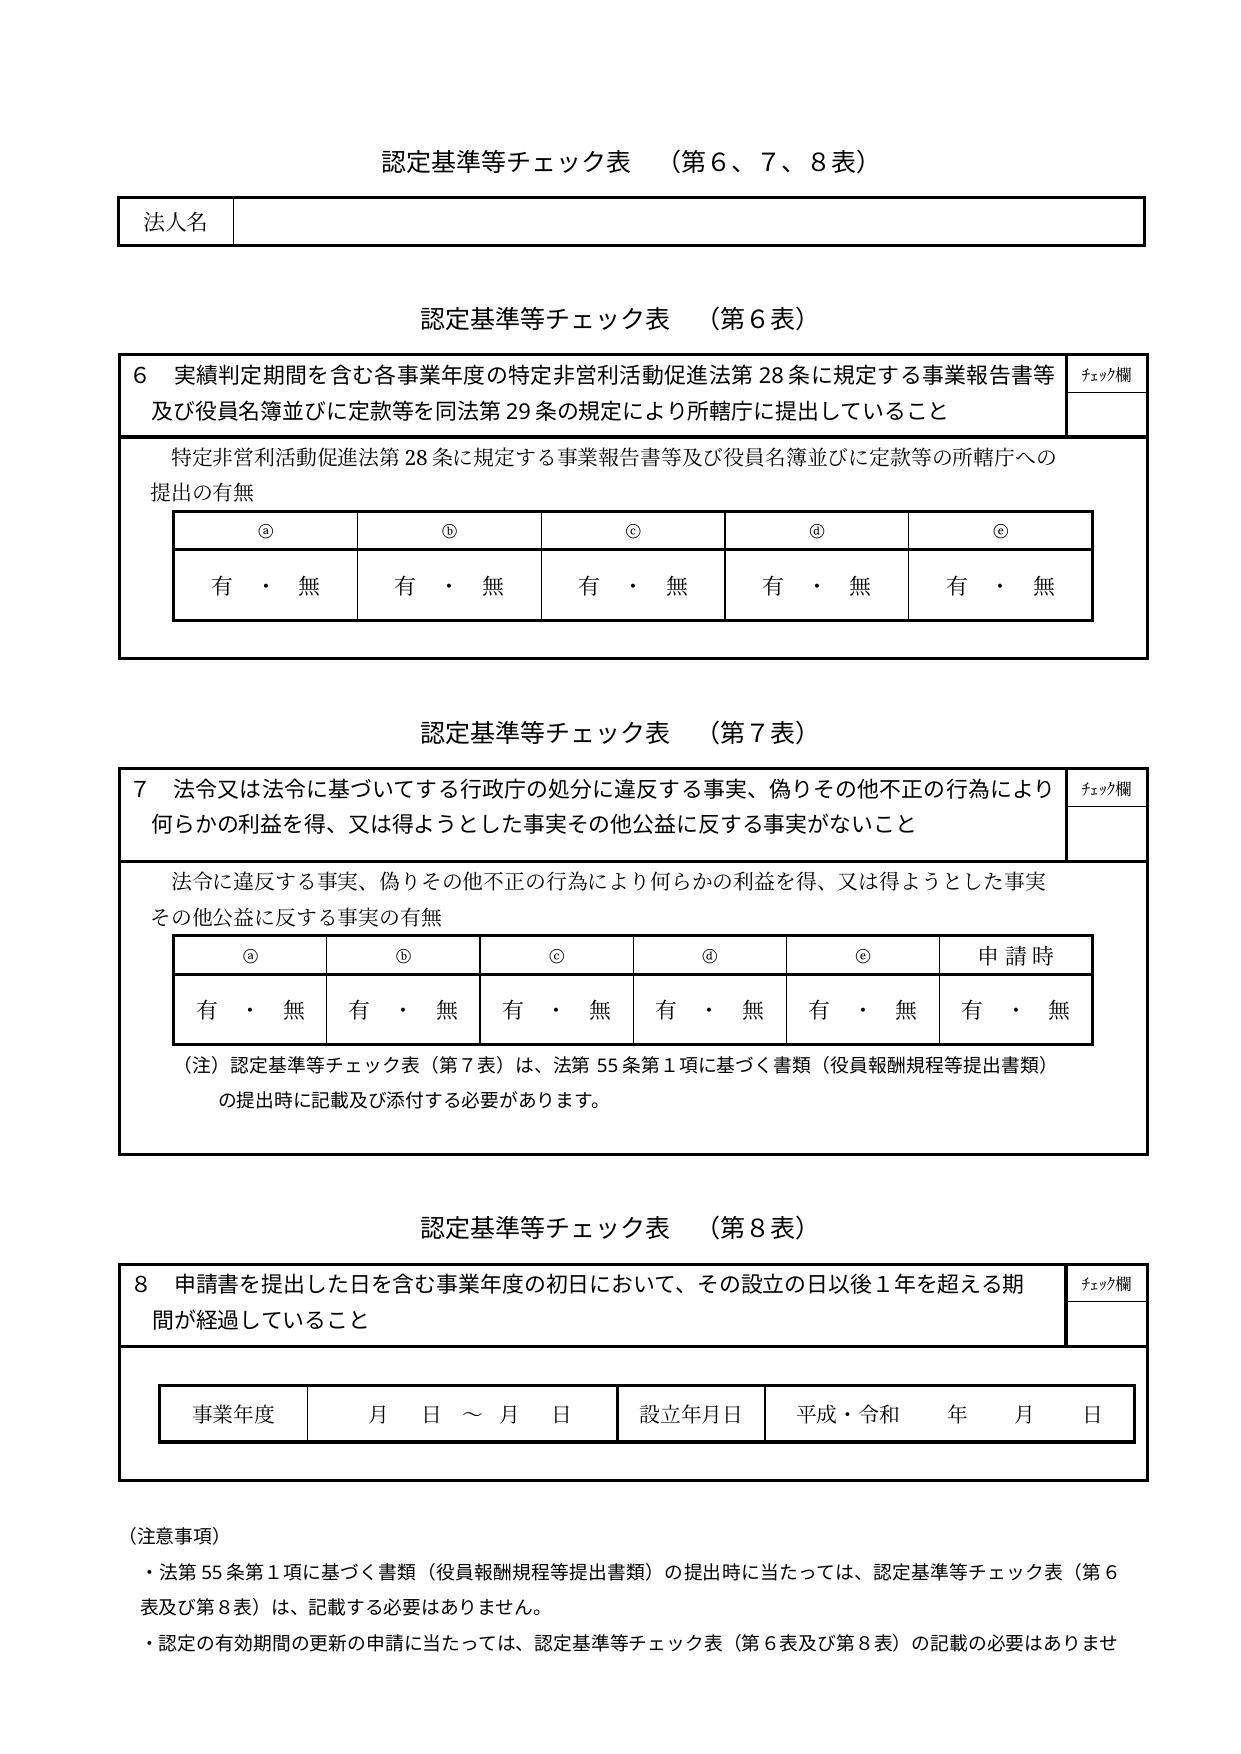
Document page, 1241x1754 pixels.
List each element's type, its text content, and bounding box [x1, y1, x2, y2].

text （注意事項） [118, 1518, 1122, 1553]
table_cell [1068, 807, 1146, 860]
table_cell [121, 1348, 1146, 1479]
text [140, 1624, 1122, 1660]
text 認定基準等チェック表 （第６表） [118, 282, 1122, 353]
table_header ７ 法令又は法令に基づいてする行政庁の処分に違反する事実、偽りその他不正の行為により何らかの利益を得、又は得ようとした事実その他公益に反する事実がないこと [121, 770, 1065, 860]
table_cell 法人名 [120, 199, 233, 243]
table_header ６ 実績判定期間を含む各事業年度の特定非営利活動促進法第28条に規定する事業報告書等及び役員名簿並びに定款等を同法第29条の規定により所轄庁に提出していること [121, 356, 1065, 435]
table_cell [234, 199, 1143, 243]
table_header 認定基準等チェック表 （第６、７、８表） [118, 125, 1144, 196]
text 認定基準等チェック表 （第８表） [118, 1191, 1122, 1262]
table_cell 特定非営利活動促進法第28条に規定する事業報告書等及び役員名簿並びに定款等の所轄庁への 提出の有無 [121, 439, 1146, 657]
table_cell [1068, 393, 1146, 435]
table_header ８ 申請書を提出した日を含む事業年度の初日において、その設立の日以後１年を超える期 間が経過していること [121, 1266, 1064, 1345]
table_cell 法令に違反する事実、偽りその他不正の行為により何らかの利益を得、又は得ようとした事実 その他公益に反する事実の有無 （注）認定基準等チェック表（第７表）は、法第55条第１項に基づく書類（役員報酬規程等提出書類）の提出時に記載及び添付する必要があります。 [121, 863, 1146, 1153]
text ・法第55条第１項に基づく書類（役員報酬規程等提出書類）の提出時に当たっては、認定基準等チェック表（第６表及び第８表）は、記載する必要はありません。 [140, 1553, 1122, 1624]
table_header ﾁｪｯｸ欄 [1068, 356, 1146, 392]
table_header ﾁｪｯｸ欄 [1068, 1266, 1146, 1301]
table_cell [1068, 1302, 1146, 1345]
table_header ﾁｪｯｸ欄 [1068, 770, 1146, 806]
text 認定基準等チェック表 （第７表） [118, 696, 1122, 767]
